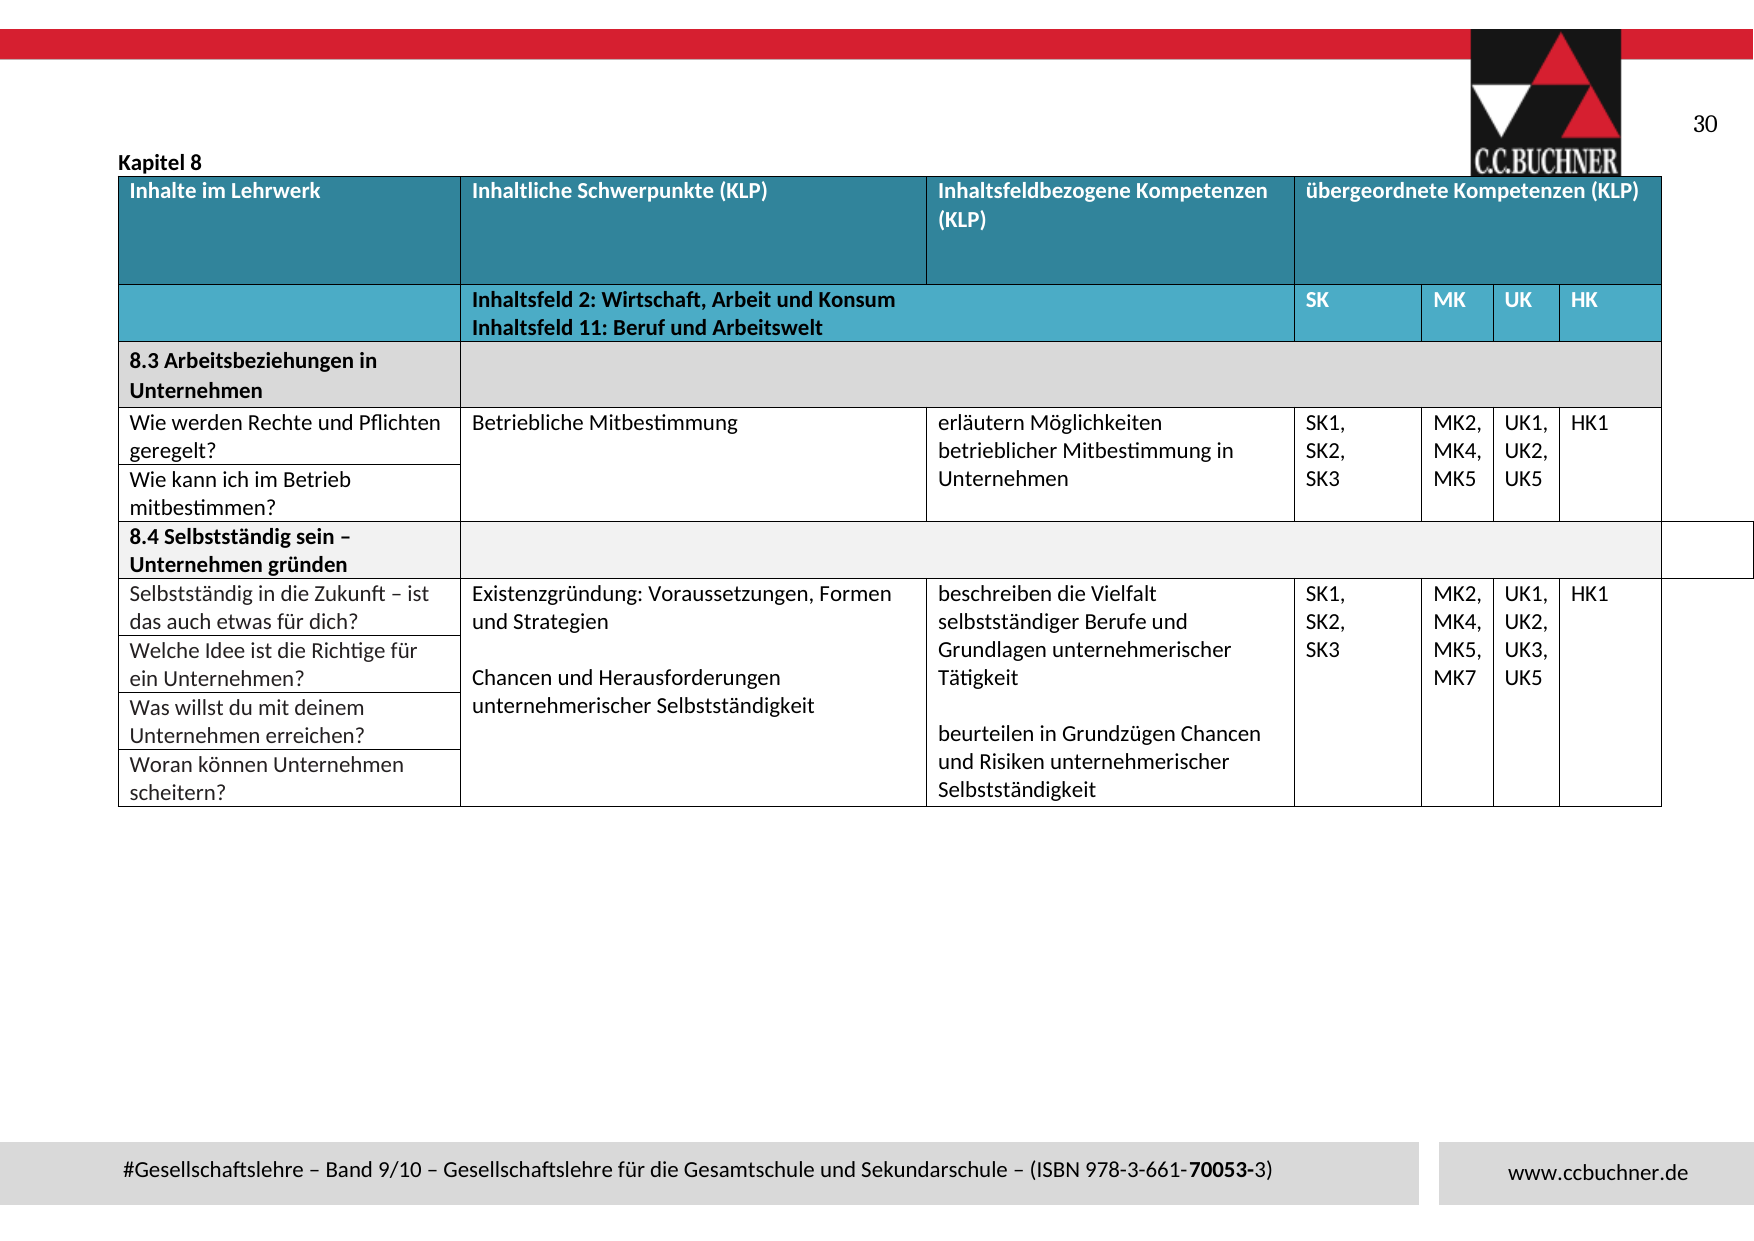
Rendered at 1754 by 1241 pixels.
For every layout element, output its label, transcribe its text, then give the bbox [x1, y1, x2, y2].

table_cell 8.4 Selbstständig sein – Unternehmen gründen [119, 522, 460, 578]
table_cell Wie kann ich im Betrieb mitbestimmen? [119, 465, 460, 521]
table_cell MK [1422, 285, 1493, 341]
table_cell 8.3 Arbeitsbeziehungen in Unternehmen [119, 342, 460, 407]
table_cell MK2, MK4, MK5 [1422, 408, 1493, 521]
table_cell HK1 [1560, 408, 1661, 521]
table_cell SK1, SK2, SK3 [1295, 579, 1421, 806]
table_cell Selbstständig in die Zukunft – ist das auch etwas für dich? [119, 579, 460, 635]
table_cell Betriebliche Mitbestimmung [461, 408, 926, 521]
table_cell [461, 342, 1661, 407]
table_cell SK [1295, 285, 1421, 341]
table_header übergeordnete Kompetenzen (KLP) [1295, 177, 1661, 284]
table_cell Existenzgründung: Voraussetzungen, Formen und Strategien Chancen und Herausforderungen unternehmerischer Selbstständigkeit [461, 579, 926, 806]
table_cell Welche Idee ist die Richtige für ein Unternehmen? [119, 636, 460, 692]
table_cell [119, 285, 460, 341]
table_cell [461, 522, 1661, 578]
table_cell Inhaltsfeld 2: Wirtschaft, Arbeit und Konsum Inhaltsfeld 11: Beruf und Arbeitswelt [461, 285, 1294, 341]
table_cell UK [1494, 285, 1559, 341]
table_cell Wie werden Rechte und Pflichten geregelt? [119, 408, 460, 464]
text Kapitel 8 [118, 148, 1677, 176]
table_cell MK2, MK4, MK5, MK7 [1422, 579, 1493, 806]
table_cell UK1, UK2, UK3, UK5 [1494, 579, 1559, 806]
table_cell HK [1560, 285, 1661, 341]
table_cell Was willst du mit deinem Unternehmen erreichen? [119, 693, 460, 749]
table_header Inhalte im Lehrwerk [119, 177, 460, 284]
table_cell UK1, UK2, UK5 [1494, 408, 1559, 521]
table_header Inhaltliche Schwerpunkte (KLP) [461, 177, 926, 284]
table_cell beschreiben die Vielfalt selbstständiger Berufe und Grundlagen unternehmerischer Tätigkeit beurteilen in Grundzügen Chancen und Risiken unternehmerischer Selbstständigkeit [927, 579, 1294, 806]
table_cell Woran können Unternehmen scheitern? [119, 750, 460, 806]
table_cell HK1 [1560, 579, 1661, 806]
table_header Inhaltsfeldbezogene Kompetenzen (KLP) [927, 177, 1294, 284]
table_cell SK1, SK2, SK3 [1295, 408, 1421, 521]
table_cell [1662, 522, 1753, 578]
table_cell erläutern Möglichkeiten betrieblicher Mitbestimmung in Unternehmen [927, 408, 1294, 521]
